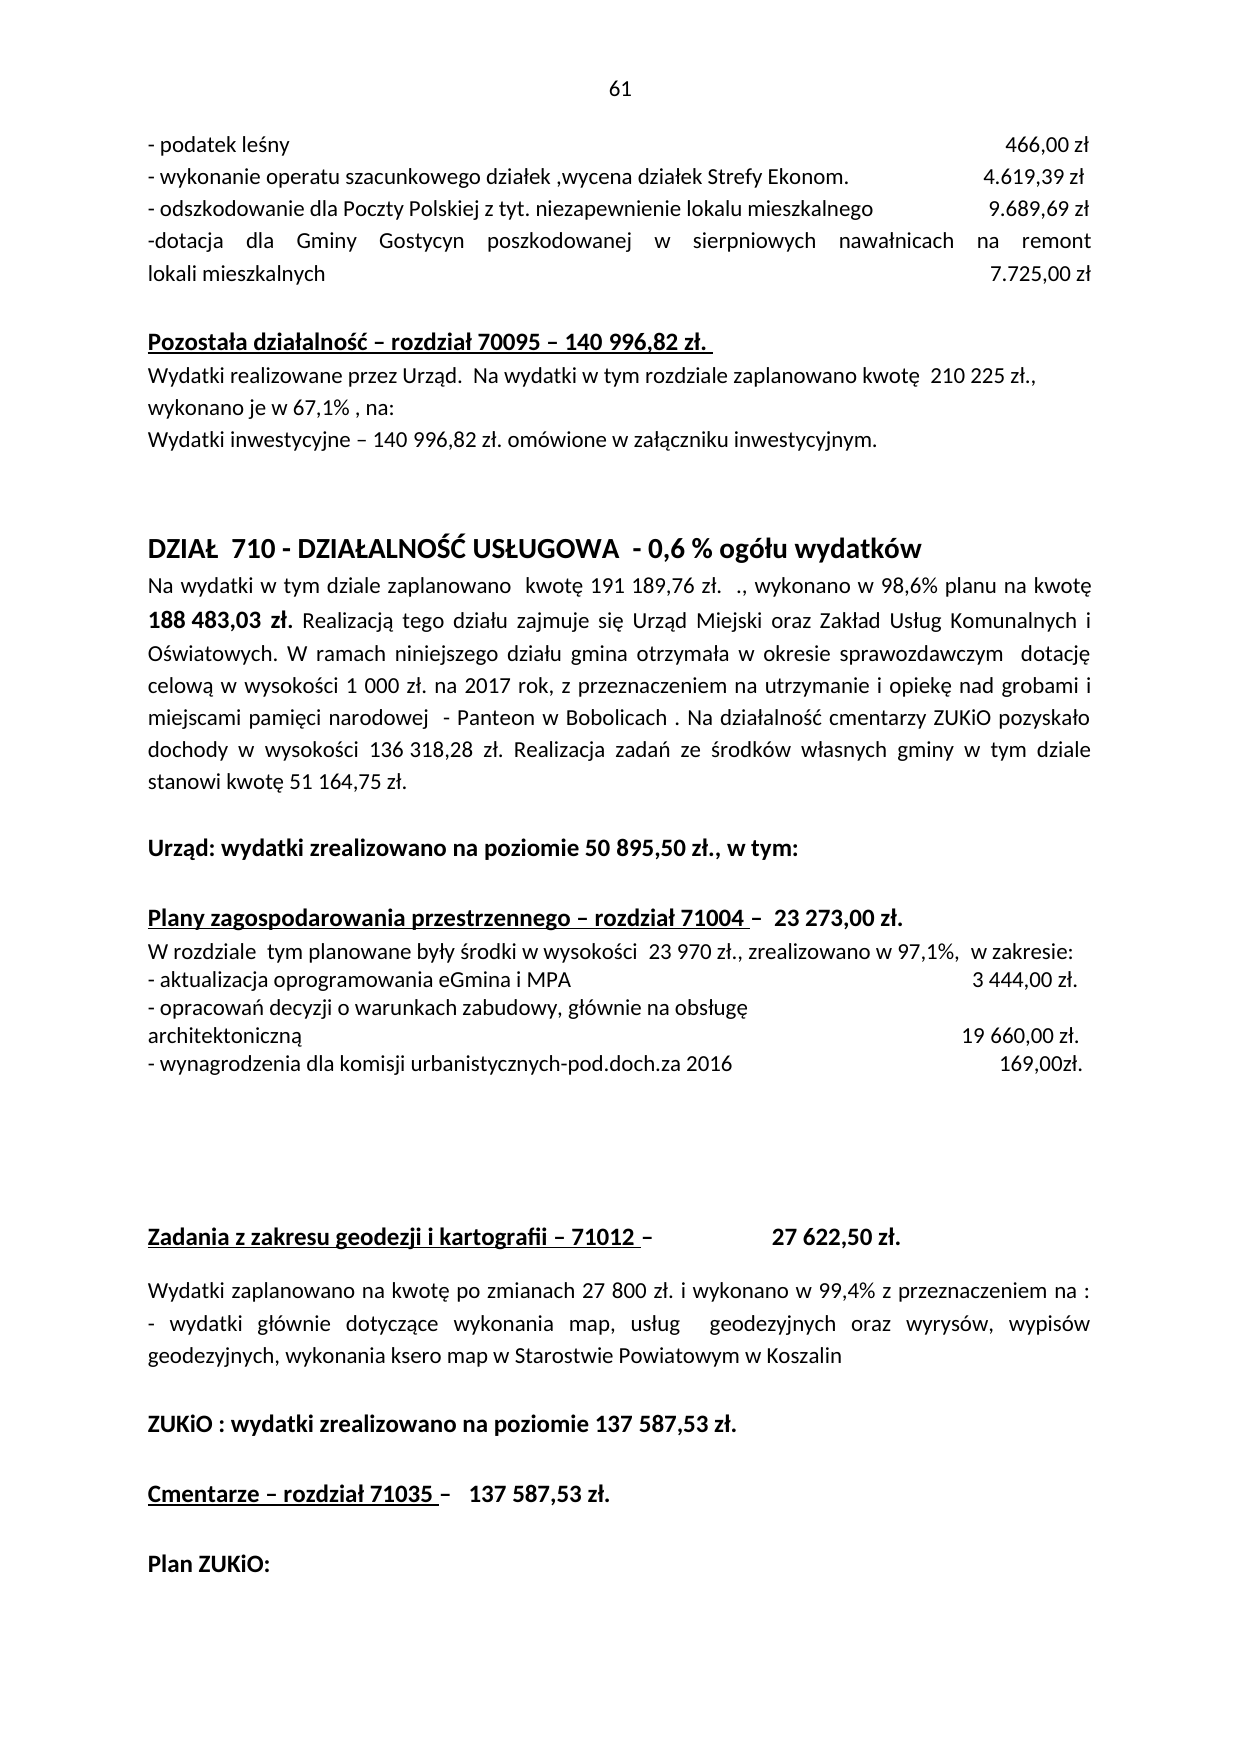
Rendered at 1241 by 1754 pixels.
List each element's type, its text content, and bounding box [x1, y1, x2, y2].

text W rozdziale tym planowane były środki w wysokości 23 970 zł., zrealizowano w 97,1%, w zakresie: [148, 937, 1092, 965]
text Wydatki realizowane przez Urząd. Na wydatki w tym rozdziale zaplanowano kwotę 210 225 zł., wykonano je w 67,1% , na: [148, 361, 1092, 421]
text - wykonanie operatu szacunkowego działek ,wycena działek Strefy Ekonom. 4.619,39 zł [148, 162, 1092, 190]
text Wydatki inwestycyjne – 140 996,82 zł. omówione w załączniku inwestycyjnym. [148, 425, 1092, 453]
text Pozostała działalność – rozdział 70095 – 140 996,82 zł. [148, 326, 1092, 356]
text Plany zagospodarowania przestrzennego – rozdział 71004 – 23 273,00 zł. [148, 902, 1092, 932]
text -dotacja dla Gminy Gostycyn poszkodowanej w sierpniowych nawałnicach na remont lokali mieszkalnych 7.725,00 zł [148, 226, 1092, 287]
text - wynagrodzenia dla komisji urbanistycznych-pod.doch.za 2016 169,00zł. [148, 1049, 1092, 1077]
text Cmentarze – rozdział 71035 – 137 587,53 zł. [148, 1478, 1092, 1509]
text Zadania z zakresu geodezji i kartografii – 71012 – 27 622,50 zł. [148, 1221, 1092, 1251]
text - opracowań decyzji o warunkach zabudowy, głównie na obsługę [148, 993, 1092, 1021]
text - aktualizacja oprogramowania eGmina i MPA 3 444,00 zł. [148, 965, 1092, 993]
text Urząd: wydatki zrealizowano na poziomie 50 895,50 zł., w tym: [148, 832, 1092, 862]
text ZUKiO : wydatki zrealizowano na poziomie 137 587,53 zł. [148, 1408, 1092, 1439]
text - odszkodowanie dla Poczty Polskiej z tyt. niezapewnienie lokalu mieszkalnego 9.689,69 zł [148, 194, 1092, 222]
text - podatek leśny 466,00 zł [148, 130, 1092, 158]
text Plan ZUKiO: [148, 1548, 1092, 1579]
text DZIAŁ 710 - DZIAŁALNOŚĆ USŁUGOWA - 0,6 % ogółu wydatków [148, 531, 1092, 566]
text Wydatki zaplanowano na kwotę po zmianach 27 800 zł. i wykonano w 99,4% z przeznaczeniem na : - wydatki głównie dotyczące wykonania map, usług geodezyjnych oraz wyrysów, wypisów geodezyjnych, wykonania ksero map w Starostwie Powiatowym w Koszalin [148, 1277, 1092, 1369]
text Na wydatki w tym dziale zaplanowano kwotę 191 189,76 zł. ., wykonano w 98,6% planu na kwotę 188 483,03 zł. Realizacją tego działu zajmuje się Urząd Miejski oraz Zakład Usług Komunalnych i Oświatowych. W ramach niniejszego działu gmina otrzymała w okresie sprawozdawczym dotację celową w wysokości 1 000 zł. na 2017 rok, z przeznaczeniem na utrzymanie i opiekę nad grobami i miejscami pamięci narodowej - Panteon w Bobolicach . Na działalność cmentarzy ZUKiO pozyskało dochody w wysokości 136 318,28 zł. Realizacja zadań ze środków własnych gminy w tym dziale stanowi kwotę 51 164,75 zł. [148, 571, 1092, 795]
text architektoniczną 19 660,00 zł. [148, 1021, 1092, 1049]
